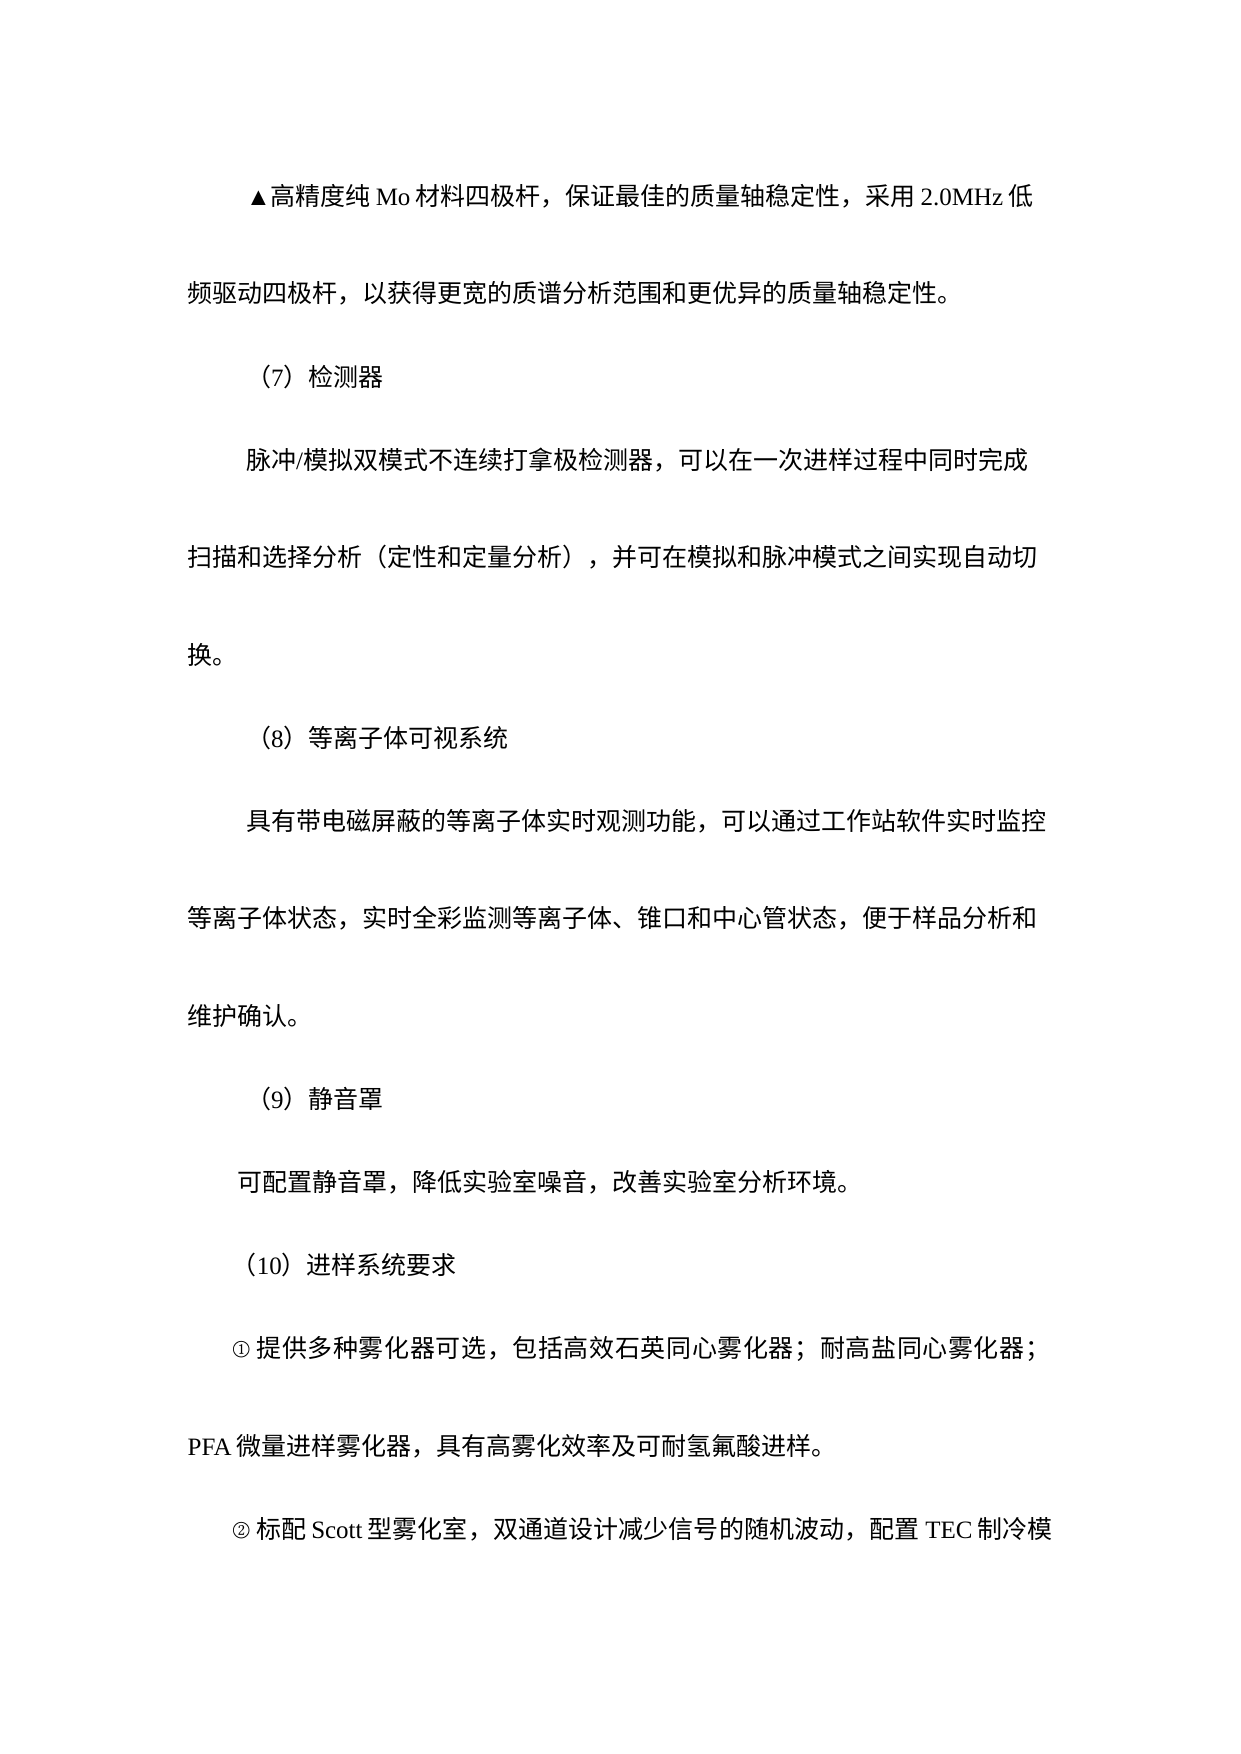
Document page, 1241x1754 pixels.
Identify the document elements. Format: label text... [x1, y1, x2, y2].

list （10）进样系统要求 [187, 1231, 1053, 1296]
text （9）静音罩 [187, 1065, 1053, 1130]
text （7）检测器 [187, 343, 1053, 408]
text 可配置静音罩，降低实验室噪音，改善实验室分析环境。 [187, 1148, 1053, 1213]
text 脉冲/模拟双模式不连续打拿极检测器，可以在一次进样过程中同时完成扫描和选择分析（定性和定量分析），并可在模拟和脉冲模式之间实现自动切换。 [187, 426, 1053, 686]
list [187, 1495, 1053, 1560]
text ▲高精度纯Mo材料四极杆，保证最佳的质量轴稳定性，采用2.0MHz低频驱动四极杆，以获得更宽的质谱分析范围和更优异的质量轴稳定性。 [187, 162, 1053, 324]
list ①提供多种雾化器可选，包括高效石英同心雾化器；耐高盐同心雾化器；PFA微量进样雾化器，具有高雾化效率及可耐氢氟酸进样。 [187, 1314, 1053, 1477]
text 具有带电磁屏蔽的等离子体实时观测功能，可以通过工作站软件实时监控等离子体状态，实时全彩监测等离子体、锥口和中心管状态，便于样品分析和维护确认。 [187, 787, 1053, 1047]
text （8）等离子体可视系统 [187, 704, 1053, 769]
